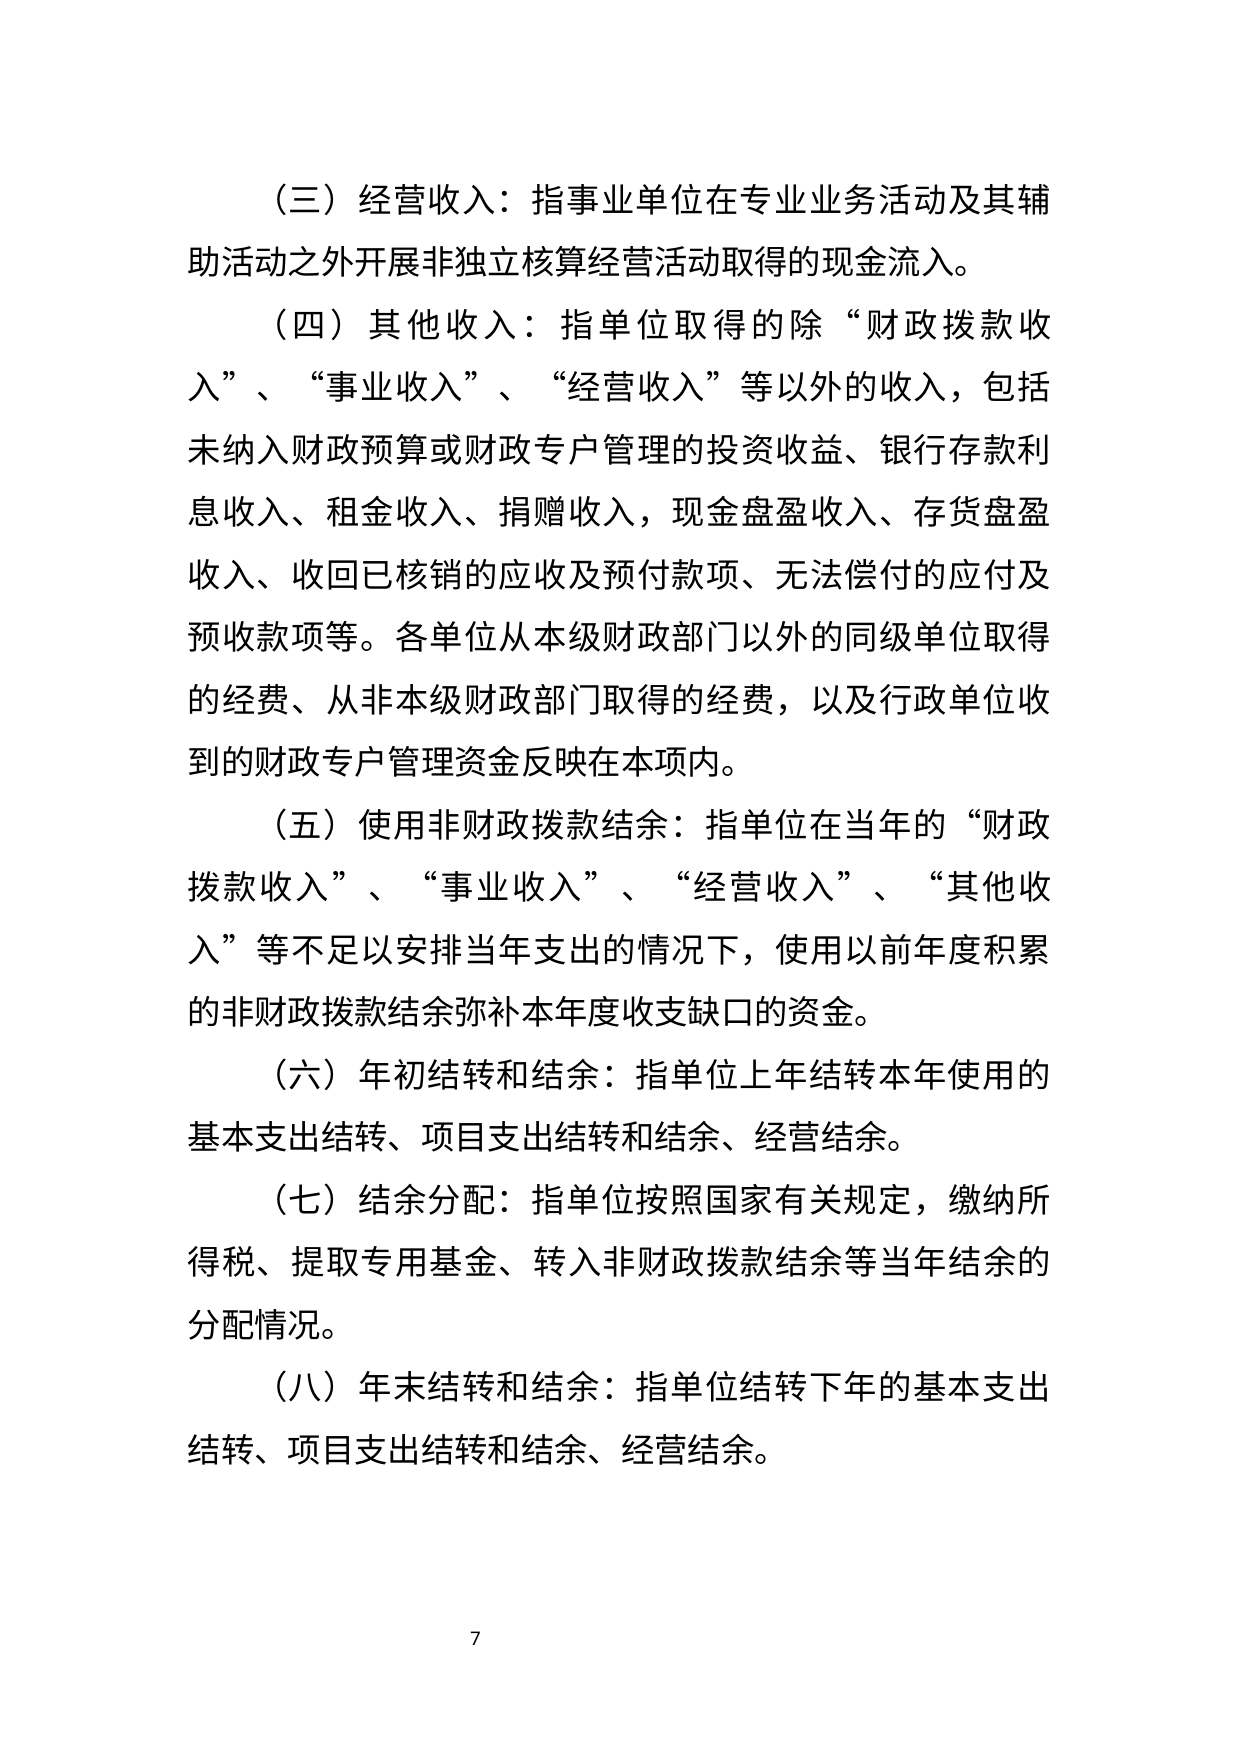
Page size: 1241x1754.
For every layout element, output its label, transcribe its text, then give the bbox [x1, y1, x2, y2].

text （四）其他收入：指单位取得的除“财政拨款收入”、“事业收入”、“经营收入”等以外的收入，包括未纳入财政预算或财政专户管理的投资收益、银行存款利息收入、租金收入、捐赠收入，现金盘盈收入、存货盘盈收入、收回已核销的应收及预付款项、无法偿付的应付及预收款项等。各单位从本级财政部门以外的同级单位取得的经费、从非本级财政部门取得的经费，以及行政单位收到的财政专户管理资金反映在本项内。 [187, 287, 1053, 787]
text （五）使用非财政拨款结余：指单位在当年的“财政拨款收入”、“事业收入”、“经营收入”、“其他收入”等不足以安排当年支出的情况下，使用以前年度积累的非财政拨款结余弥补本年度收支缺口的资金。 [187, 787, 1053, 1037]
text （七）结余分配：指单位按照国家有关规定，缴纳所得税、提取专用基金、转入非财政拨款结余等当年结余的分配情况。 [187, 1162, 1053, 1349]
text （三）经营收入：指事业单位在专业业务活动及其辅助活动之外开展非独立核算经营活动取得的现金流入。 [187, 162, 1053, 287]
text （八）年末结转和结余：指单位结转下年的基本支出结转、项目支出结转和结余、经营结余。 [187, 1349, 1053, 1474]
text （六）年初结转和结余：指单位上年结转本年使用的基本支出结转、项目支出结转和结余、经营结余。 [187, 1037, 1053, 1162]
